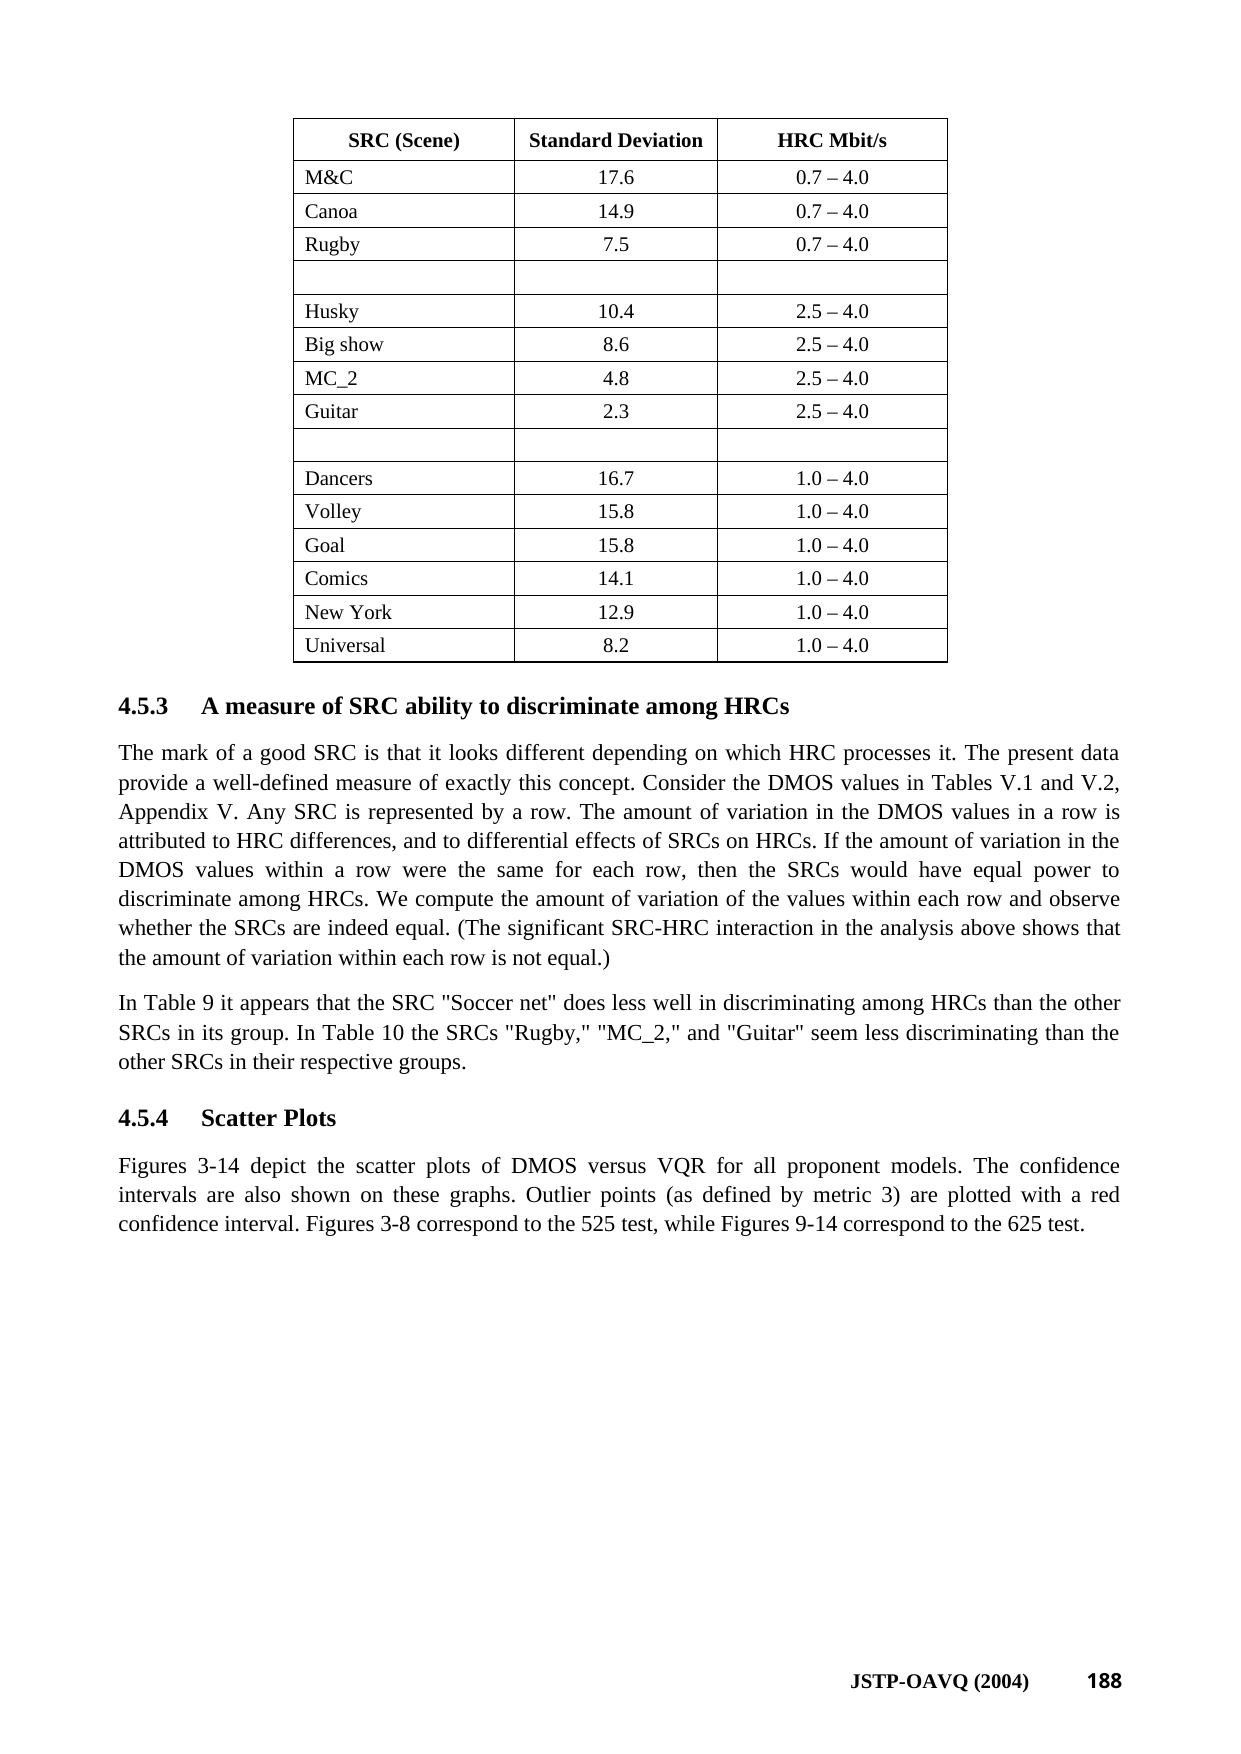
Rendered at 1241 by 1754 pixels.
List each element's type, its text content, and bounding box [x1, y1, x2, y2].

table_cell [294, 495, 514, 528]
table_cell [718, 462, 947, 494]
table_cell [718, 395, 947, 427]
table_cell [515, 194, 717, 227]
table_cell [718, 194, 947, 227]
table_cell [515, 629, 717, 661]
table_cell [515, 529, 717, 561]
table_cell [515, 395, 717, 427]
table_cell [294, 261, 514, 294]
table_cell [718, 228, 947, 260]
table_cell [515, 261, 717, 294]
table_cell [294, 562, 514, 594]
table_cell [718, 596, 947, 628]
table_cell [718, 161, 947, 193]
text 4.5.4 Scatter Plots [118, 1100, 1122, 1133]
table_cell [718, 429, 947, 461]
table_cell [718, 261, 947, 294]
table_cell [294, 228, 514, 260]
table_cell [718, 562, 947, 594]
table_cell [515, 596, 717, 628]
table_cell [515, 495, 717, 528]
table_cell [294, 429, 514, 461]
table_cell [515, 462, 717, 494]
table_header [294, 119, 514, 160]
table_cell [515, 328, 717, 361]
text 4.5.3 A measure of SRC ability to discriminate among HRCs [118, 687, 1122, 721]
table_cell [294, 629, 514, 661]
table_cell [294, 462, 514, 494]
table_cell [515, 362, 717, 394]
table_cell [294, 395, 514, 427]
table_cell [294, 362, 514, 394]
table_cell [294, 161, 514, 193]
text The mark of a good SRC is that it looks different depending on which HRC processes it. The present data provide a well-defined measure of exactly this concept. Consider the DMOS values in Tables V.1 and V.2, Appendix V. Any SRC is represented by a row. The amount of variation in the DMOS values in a row is attributed to HRC differences, and to differential effects of SRCs on HRCs. If the amount of variation in the DMOS values within a row were the same for each row, then the SRCs would have equal power to discriminate among HRCs. We compute the amount of variation of the values within each row and observe whether the SRCs are indeed equal. (The significant SRC-HRC interaction in the analysis above shows that the amount of variation within each row is not equal.) [118, 737, 1122, 971]
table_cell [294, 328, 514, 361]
text In Table 9 it appears that the SRC "Soccer net" does less well in discriminating among HRCs than the other SRCs in its group. In Table 10 the SRCs "Rugby," "MC_2," and "Guitar" seem less discriminating than the other SRCs in their respective groups. [118, 987, 1122, 1075]
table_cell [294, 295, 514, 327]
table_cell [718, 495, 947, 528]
text Figures 3-14 depict the scatter plots of DMOS versus VQR for all proponent models. The confidence intervals are also shown on these graphs. Outlier points (as defined by metric 3) are plotted with a red confidence interval. Figures 3-8 correspond to the 525 test, while Figures 9-14 correspond to the 625 test. [118, 1150, 1122, 1237]
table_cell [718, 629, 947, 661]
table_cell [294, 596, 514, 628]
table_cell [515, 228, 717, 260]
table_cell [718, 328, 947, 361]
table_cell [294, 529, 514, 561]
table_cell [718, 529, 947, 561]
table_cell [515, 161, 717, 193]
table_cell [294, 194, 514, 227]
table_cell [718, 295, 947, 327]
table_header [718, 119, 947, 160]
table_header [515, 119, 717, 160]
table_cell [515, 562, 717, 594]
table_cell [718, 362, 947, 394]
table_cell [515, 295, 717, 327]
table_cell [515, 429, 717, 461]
